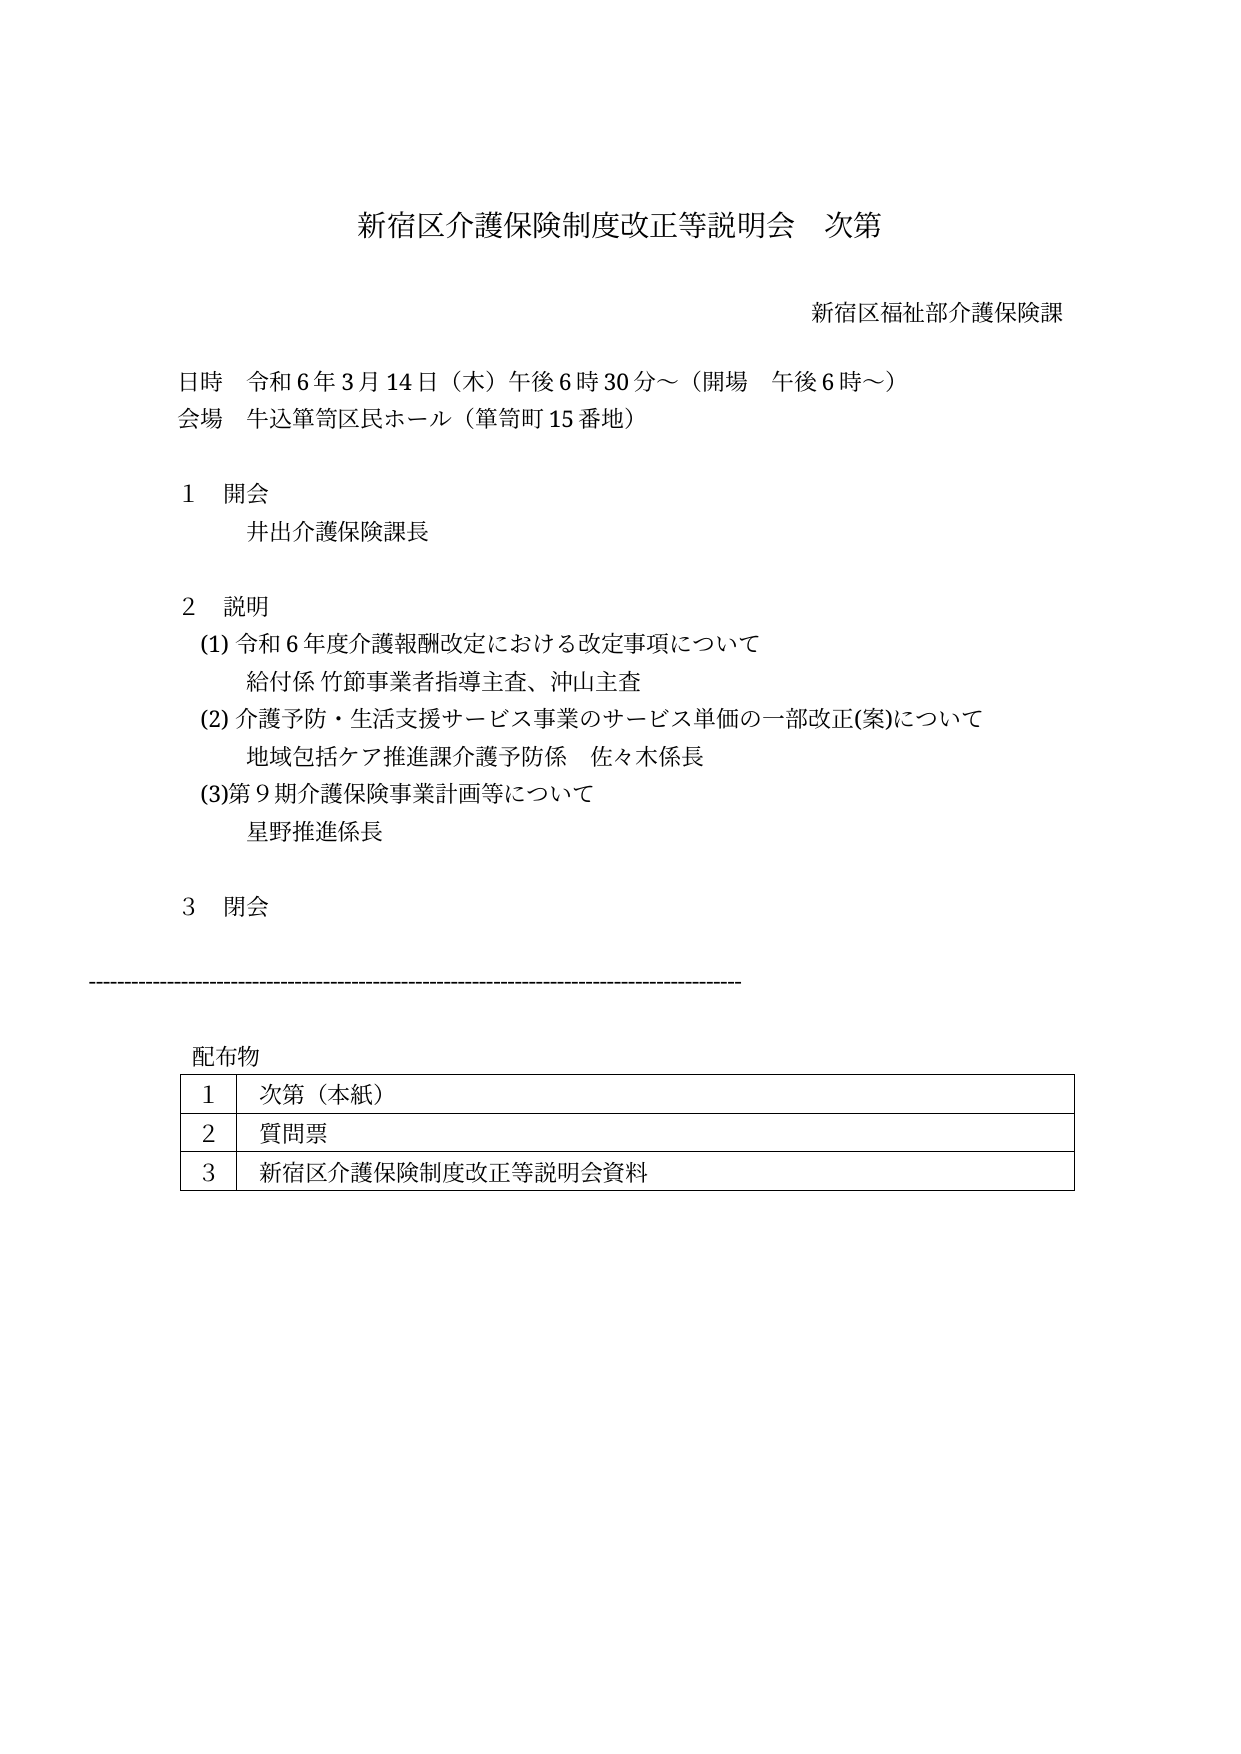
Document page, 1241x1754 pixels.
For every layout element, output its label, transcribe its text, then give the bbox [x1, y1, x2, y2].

table_cell ２ [181, 1114, 236, 1151]
table_header 次第（本紙） [237, 1075, 1074, 1113]
table_header １ [181, 1075, 236, 1113]
table_cell ３ [181, 1152, 236, 1190]
text 地域包括ケア推進課介護予防係 佐々木係長 [177, 737, 1063, 774]
text １ 開会 [177, 474, 1063, 512]
text (3)第９期介護保険事業計画等について [177, 774, 1063, 812]
text (1) 令和6年度介護報酬改定における改定事項について [177, 624, 1063, 662]
text 新宿区福祉部介護保険課 [192, 293, 1063, 330]
table_cell 質問票 [237, 1114, 1074, 1151]
text 給付係 竹節事業者指導主査、沖山主査 [177, 662, 1063, 699]
text 新宿区介護保険制度改正等説明会 次第 [177, 187, 1063, 262]
text 会場 牛込箪笥区民ホール（箪笥町15番地） [177, 399, 1063, 437]
text 星野推進係長 [177, 812, 1063, 849]
text (2) 介護予防・生活支援サービス事業のサービス単価の一部改正(案)について [177, 699, 1063, 737]
text ３ 閉会 [177, 887, 1063, 924]
text -------------------------------------------------------------------------------------------- [89, 962, 1152, 999]
table_cell 新宿区介護保険制度改正等説明会資料 [237, 1152, 1074, 1190]
text 日時 令和6年3月14日（木）午後6時30分～（開場 午後6時～） [177, 362, 1063, 399]
text ２ 説明 [177, 587, 1063, 624]
text 配布物 [192, 1037, 1063, 1074]
text 井出介護保険課長 [177, 512, 1063, 549]
